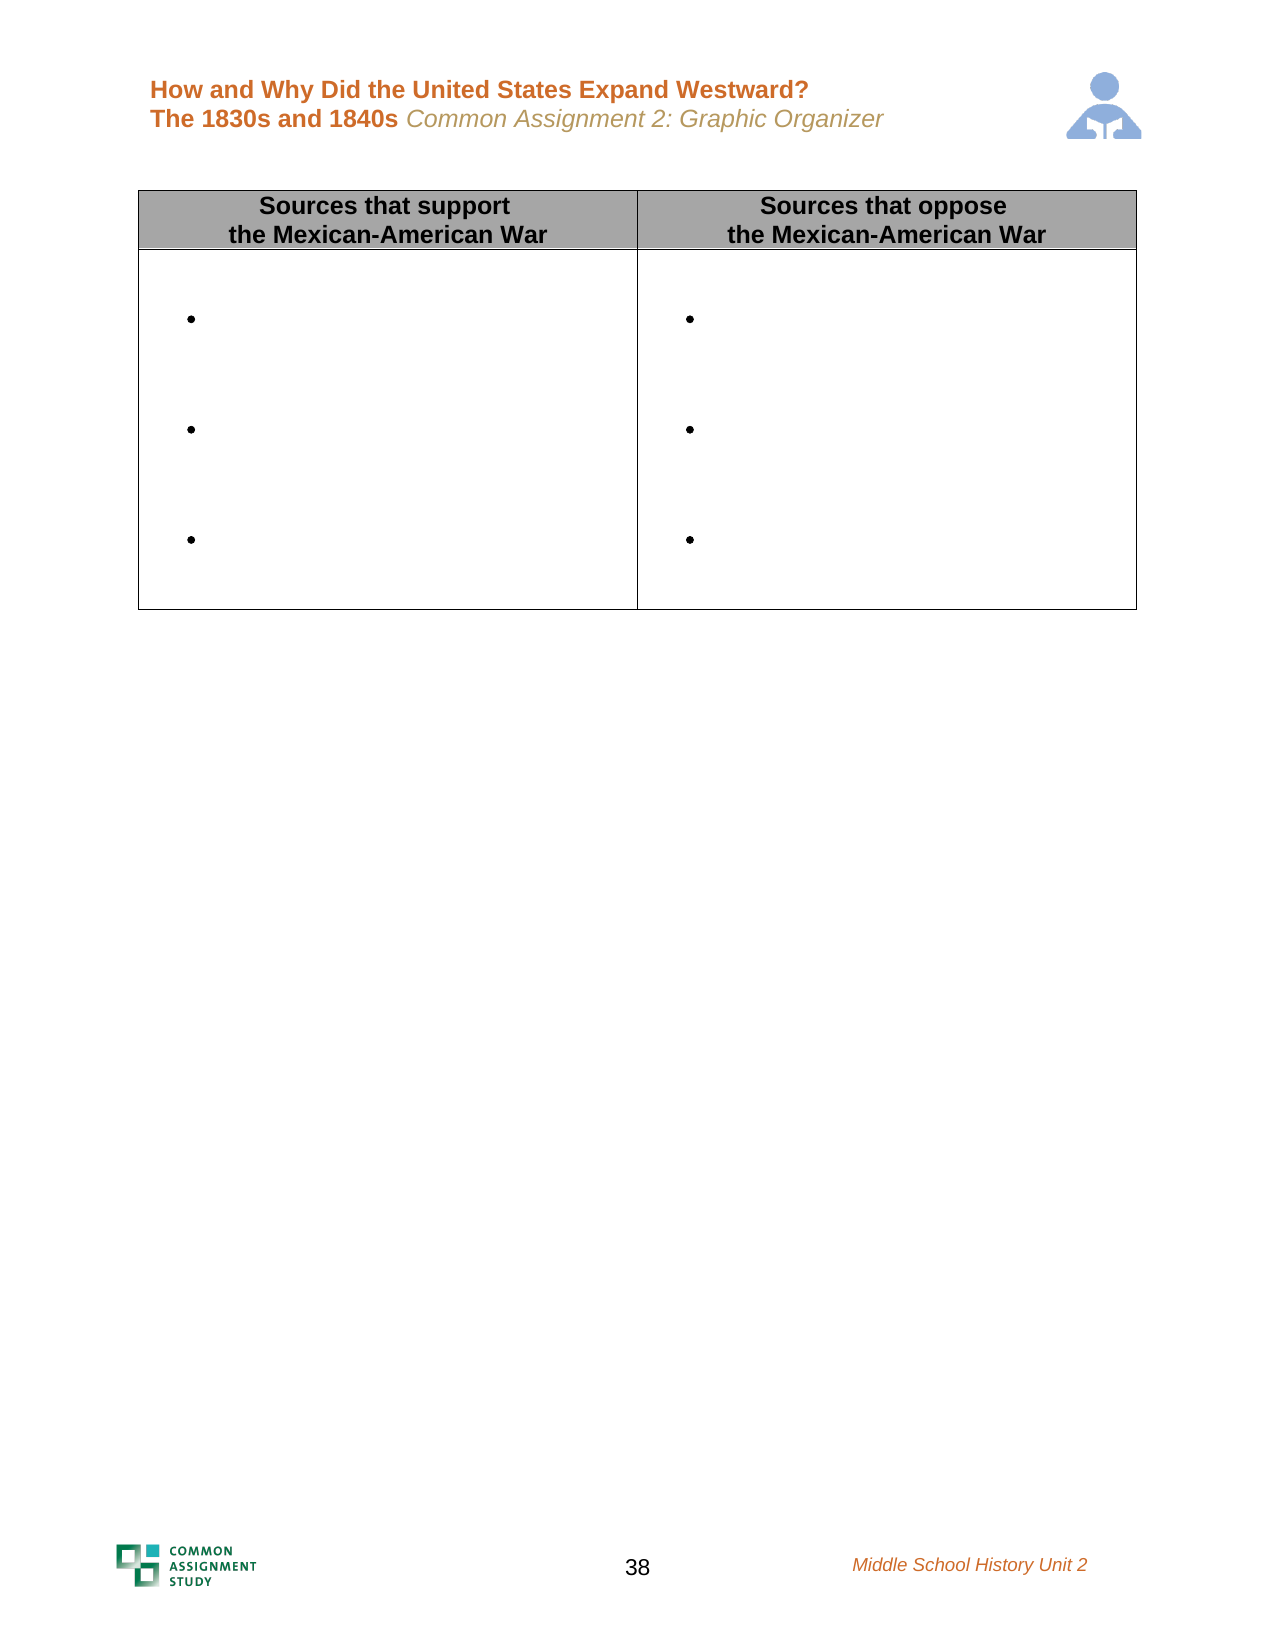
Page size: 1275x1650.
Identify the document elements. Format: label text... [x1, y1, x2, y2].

table_header Sources that support the Mexican-American War [139, 191, 637, 248]
table_cell [638, 250, 1136, 609]
picture [112, 1537, 263, 1594]
table_header Sources that oppose the Mexican-American War [638, 191, 1136, 248]
table_cell [139, 250, 637, 609]
